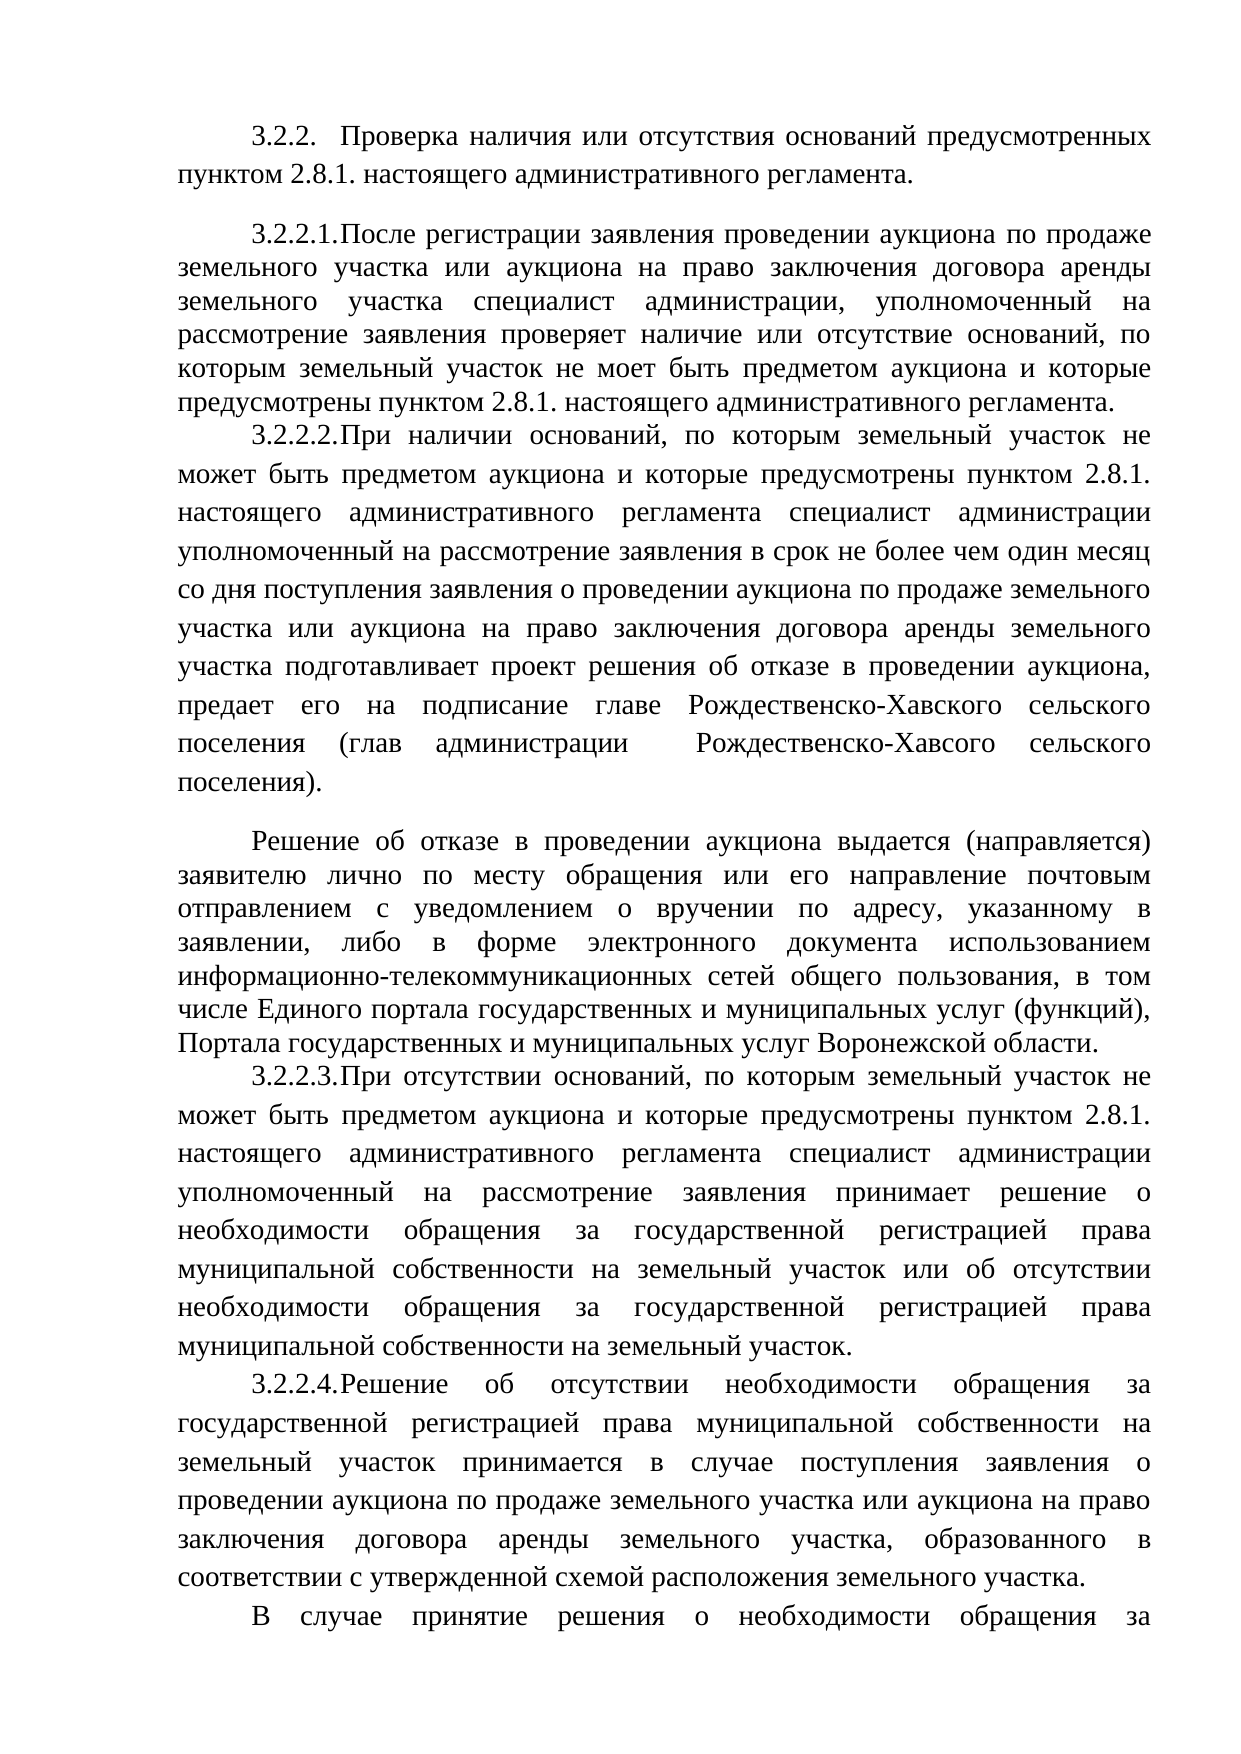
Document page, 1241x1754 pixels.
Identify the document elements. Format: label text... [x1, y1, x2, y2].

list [177, 1598, 1152, 1631]
list Проверка наличия или отсутствия оснований предусмотренных пунктом 2.8.1. настоящего административного регламента. [177, 118, 1152, 190]
list При наличии оснований, по которым земельный участок не может быть предметом аукциона и которые предусмотрены пунктом 2.8.1. настоящего административного регламента специалист администрации уполномоченный на рассмотрение заявления в срок не более чем один месяц со дня поступления заявления о проведении аукциона по продаже земельного участка или аукциона на право заключения договора аренды земельного участка подготавливает проект решения об отказе в проведении аукциона, предает его на подписание главе Рождественско-Хавского сельского поселения (глав администрации Рождественско-Хавсого сельского поселения). [177, 417, 1152, 798]
list При отсутствии оснований, по которым земельный участок не может быть предметом аукциона и которые предусмотрены пунктом 2.8.1. настоящего административного регламента специалист администрации уполномоченный на рассмотрение заявления принимает решение о необходимости обращения за государственной регистрацией права муниципальной собственности на земельный участок или об отсутствии необходимости обращения за государственной регистрацией права муниципальной собственности на земельный участок. [177, 1058, 1152, 1362]
list После регистрации заявления проведении аукциона по продаже земельного участка или аукциона на право заключения договора аренды земельного участка специалист администрации, уполномоченный на рассмотрение заявления проверяет наличие или отсутствие оснований, по которым земельный участок не моет быть предметом аукциона и которые предусмотрены пунктом 2.8.1. настоящего административного регламента. [177, 216, 1152, 417]
text Решение об отказе в проведении аукциона выдается (направляется) заявителю лично по месту обращения или его направление почтовым отправлением с уведомлением о вручении по адресу, указанному в заявлении, либо в форме электронного документа использованием информационно-телекоммуникационных сетей общего пользования, в том числе Единого портала государственных и муниципальных услуг (функций), Портала государственных и муниципальных услуг Воронежской области. [177, 823, 1152, 1058]
list Решение об отсутствии необходимости обращения за государственной регистрацией права муниципальной собственности на земельный участок принимается в случае поступления заявления о проведении аукциона по продаже земельного участка или аукциона на право заключения договора аренды земельного участка, образованного в соответствии с утвержденной схемой расположения земельного участка. [177, 1367, 1152, 1593]
